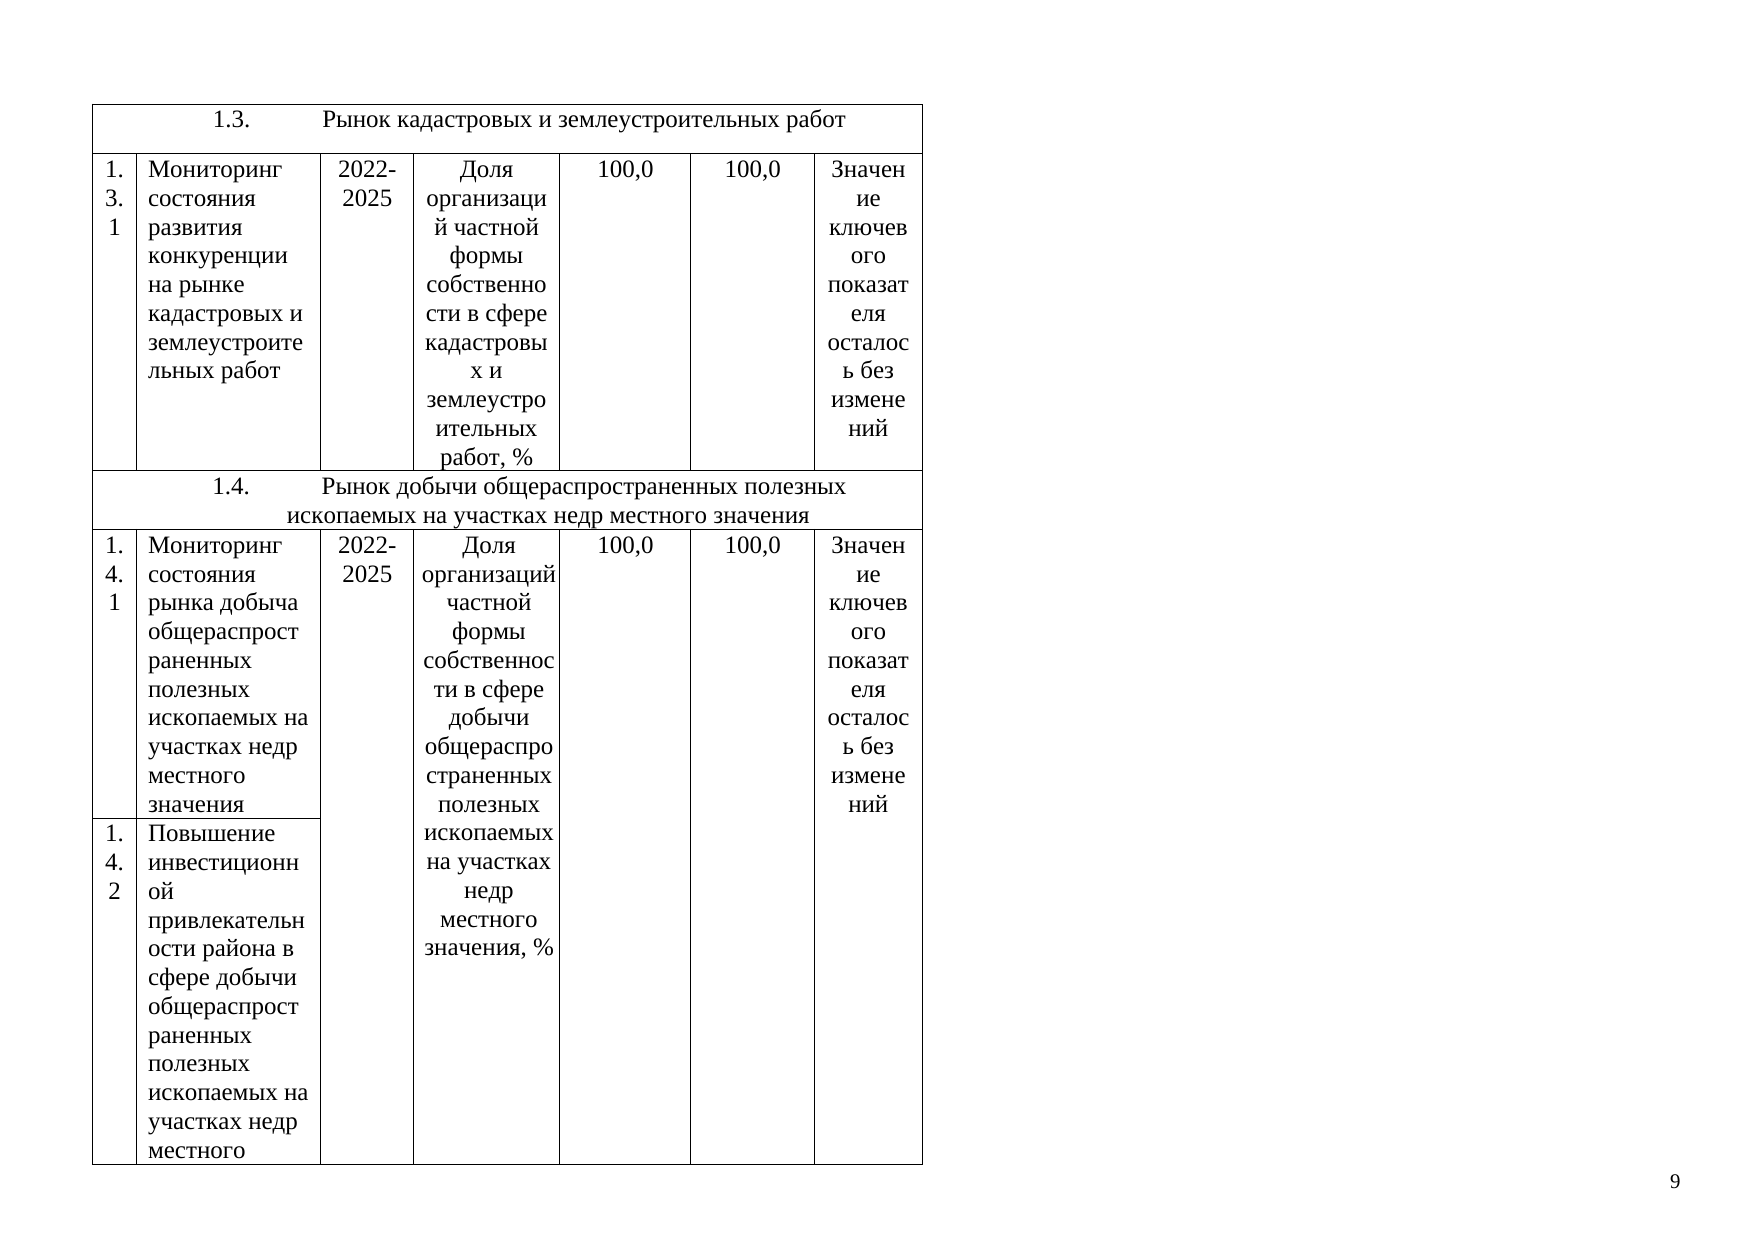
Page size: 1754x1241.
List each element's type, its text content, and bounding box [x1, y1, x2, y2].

table_cell 2022-2025 [321, 154, 413, 470]
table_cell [815, 154, 922, 470]
table_cell Значение ключевого показателя осталось без изменений [815, 530, 922, 1163]
table_cell Доля организаций частной формы собственности в сфере кадастровых и землеустроительных работ, % [414, 154, 559, 470]
table_cell Рынок добычи общераспространенных полезных ископаемых на участках недр местного значения [93, 471, 922, 529]
table_cell 1.4.2 [93, 819, 136, 1163]
table_cell Мониторинг состояния рынка добыча общераспространенных полезных ископаемых на участках недр местного значения [137, 530, 320, 817]
table_cell Мониторинг состояния развития конкуренции на рынке кадастровых и землеустроительных работ [137, 154, 320, 470]
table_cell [137, 819, 320, 1163]
table_cell 100,0 [560, 530, 690, 1163]
table_cell Доля организаций частной формы собственности в сфере добычи общераспространенных полезных ископаемых на участках недр местного значения, % [414, 530, 559, 1163]
table_cell Рынок кадастровых и землеустроительных работ [93, 105, 922, 153]
table_cell 100,0 [691, 530, 814, 1163]
table_cell 2022-2025 [321, 530, 413, 1163]
table_cell 1.4.1 [93, 530, 136, 817]
table_cell 1.3.1 [93, 154, 136, 470]
table_cell 100,0 [560, 154, 690, 470]
table_cell 100,0 [691, 154, 814, 470]
